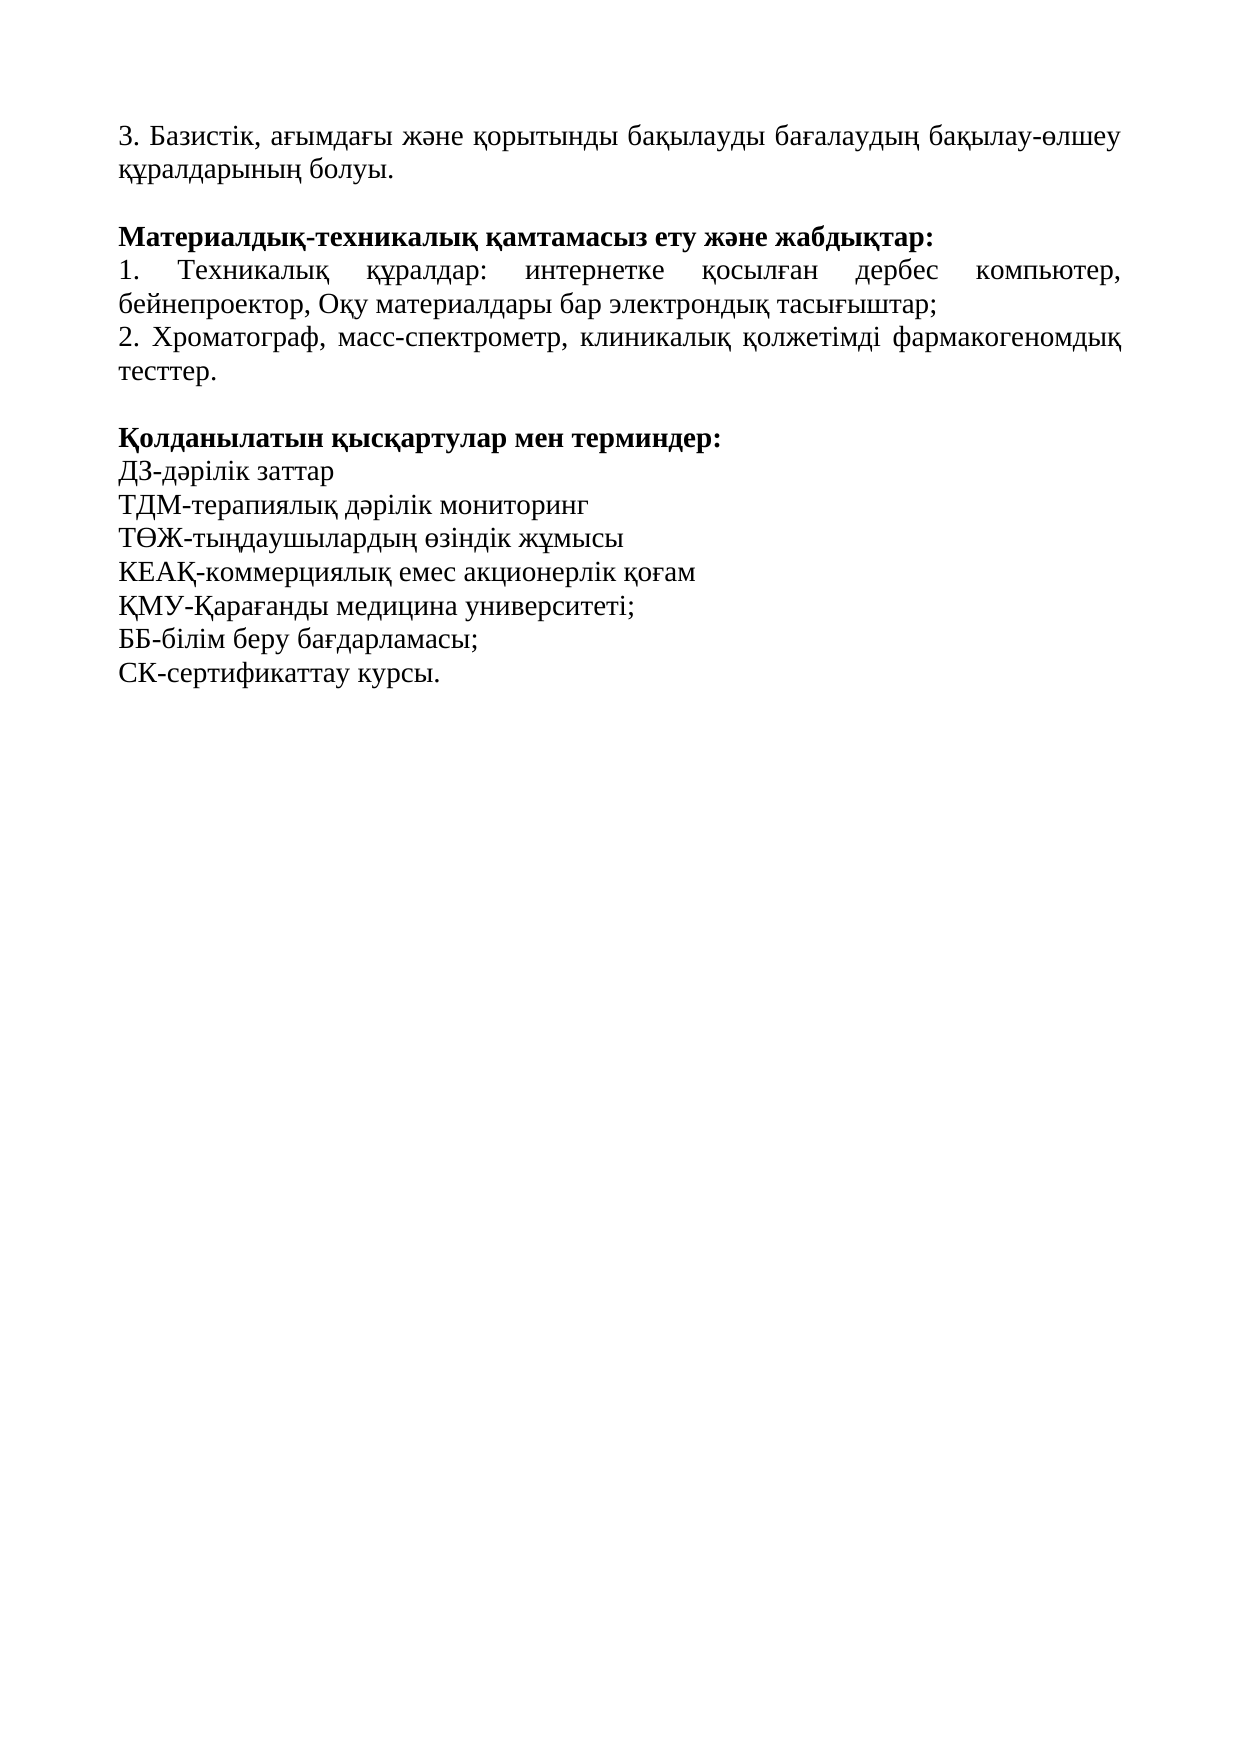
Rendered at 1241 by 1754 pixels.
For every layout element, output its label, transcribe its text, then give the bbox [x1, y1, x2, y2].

text ТӨЖ-тыңдаушылардың өзіндік жұмысы [118, 521, 1122, 554]
text 3. Базистік, ағымдағы және қорытынды бақылауды бағалаудың бақылау-өлшеу құралдарының болуы. [118, 118, 1122, 185]
text 1. Техникалық құралдар: интернетке қосылған дербес компьютер, бейнепроектор, Оқу материалдары бар электрондық тасығыштар; [118, 252, 1122, 319]
text СК-сертификаттау курсы. [118, 655, 1122, 688]
text 2. Хроматограф, масс-спектрометр, клиникалық қолжетімді фармакогеномдық тесттер. [118, 319, 1122, 386]
text ҚМУ-Қарағанды медицина университеті; [118, 588, 1122, 621]
text ДЗ-дәрілік заттар [118, 453, 1122, 487]
text ТДМ-терапиялық дәрілік мониторинг [118, 487, 1122, 521]
text Материалдық-техникалық қамтамасыз ету және жабдықтар: [118, 219, 1122, 252]
text КЕАҚ-коммерциялық емес акционерлік қоғам [118, 554, 1122, 588]
text ББ-білім беру бағдарламасы; [118, 621, 1122, 655]
text Қолданылатын қысқартулар мен терминдер: [118, 420, 1122, 453]
